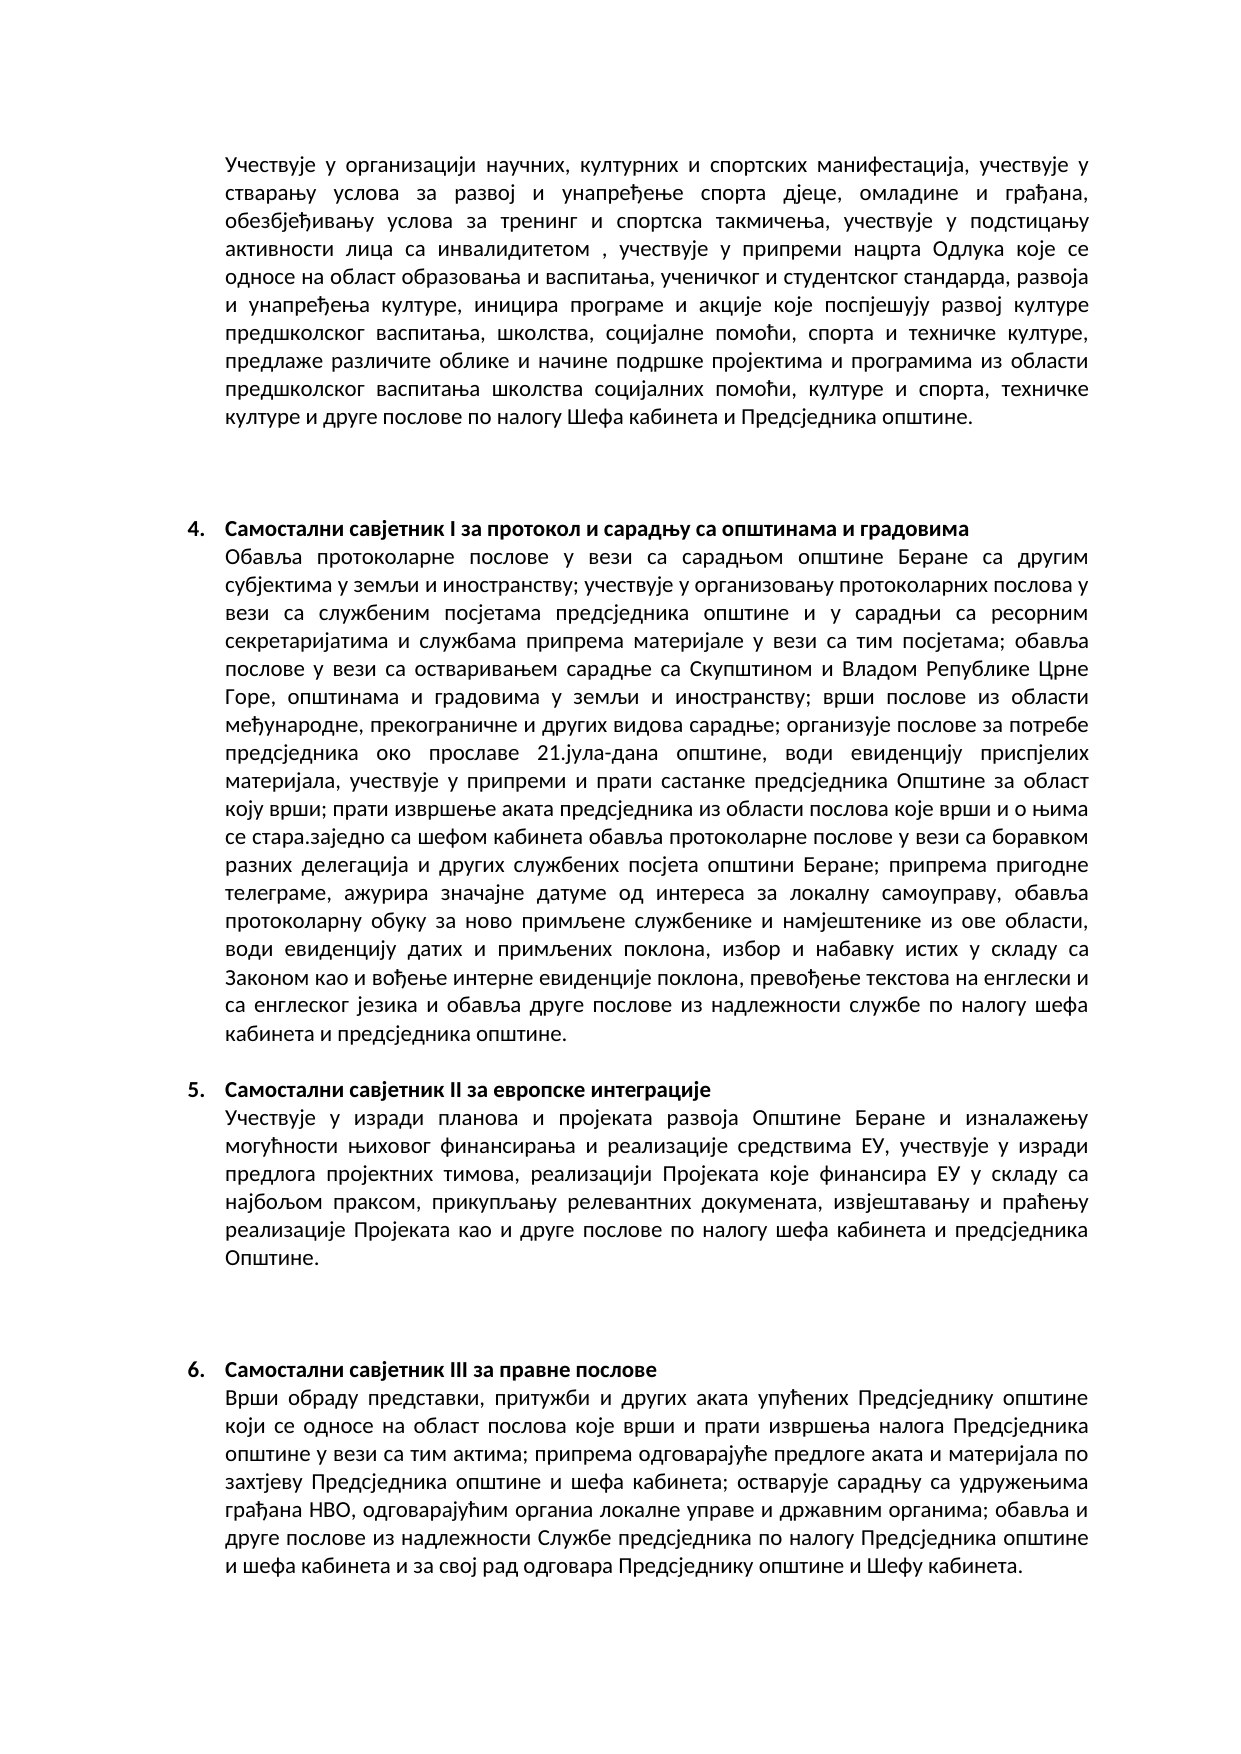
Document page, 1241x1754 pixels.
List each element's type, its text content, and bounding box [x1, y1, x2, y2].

text Врши обраду представки, притужби и других аката упућених Предсједнику општине који се односе на област послова које врши и прати извршења налога Предсједника општине у вези са тим актима; припрема одговарајуће предлоге аката и материјала по захтјеву Предсједника општине и шефа кабинета; остварује сарадњу са удружењима грађана НВО, одговарајућим органиа локалне управе и државним органима; обавља и друге послове из надлежности Службе предсједника по налогу Предсједника општине и шефа кабинета и за свој рад одговара Предсједнику општине и Шефу кабинета. [225, 1383, 1090, 1579]
list Самостални савјетник III за правне послове [187, 1355, 1090, 1383]
text Обавља протоколарне послове у вези са сарадњом општине Беране са другим субјектима у земљи и иностранству; учествује у организовању протоколарних послова у вези са службеним посјетама предсједника општине и у сарадњи са ресорним секретаријатима и службама припрема материјале у вези са тим посјетама; обавља послове у вези са остваривањем сарадње са Скупштином и Владом Републике Црне Горе, општинама и градовима у земљи и иностранству; врши послове из области међународне, прекограничне и других видова сарадње; организује послове за потребе предсједника око прославе 21.јула-дана општине, води евиденцију приспјелих материјала, учествује у припреми и прати састанке предсједника Општине за област коју врши; прати извршење аката предсједника из области послова које врши и о њима се стара.заједно са шефом кабинета обавља протоколарне послове у вези са боравком разних делегација и других службених посјета општини Беране; припрема пригодне телеграме, ажурира значајне датуме од интереса за локалну самоуправу, обавља протоколарну обуку за ново примљене службенике и намјештенике из ове области, води евиденцију датих и примљених поклона, избор и набавку истих у складу са Законом као и вођење интерне евиденције поклона, превођење текстова на енглески и са енглеског језика и обавља друге послове из надлежности службе по налогу шефа кабинета и предсједника општине. [225, 542, 1090, 1047]
text Учествује у организацији научних, културних и спортских манифестација, учествује у стварању услова за развој и унапређење спорта дјеце, омладине и грађана, обезбјеђивању услова за тренинг и спортска такмичења, учествује у подстицању активности лица са инвалидитетом , учествује у припреми нацрта Одлука које се односе на област образовања и васпитања, ученичког и студентског стандарда, развоја и унапређења културе, иницира програме и акције које поспјешују развој културе предшколског васпитања, школства, социјалне помоћи, спорта и техничке културе, предлаже различите облике и начине подршке пројектима и програмима из области предшколског васпитања школства социјалних помоћи, културе и спорта, техничке културе и друге послове по налогу Шефа кабинета и Предсједника општине. [225, 150, 1090, 430]
list Самостални савјетник II за европске интеграције [187, 1075, 1090, 1103]
text Учествује у изради планова и пројеката развоја Општине Беране и изналажењу могућности њиховог финансирања и реализације средствима ЕУ, учествује у изради предлога пројектних тимова, реализацији Пројеката које финансира ЕУ у складу са најбољом праксом, прикупљању релевантних докумената, извјештавању и праћењу реализације Пројеката као и друге послове по налогу шефа кабинета и предсједника Општине. [225, 1103, 1090, 1271]
list Самостални савјетник I за протокол и сарадњу са општинама и градовима [187, 514, 1090, 542]
